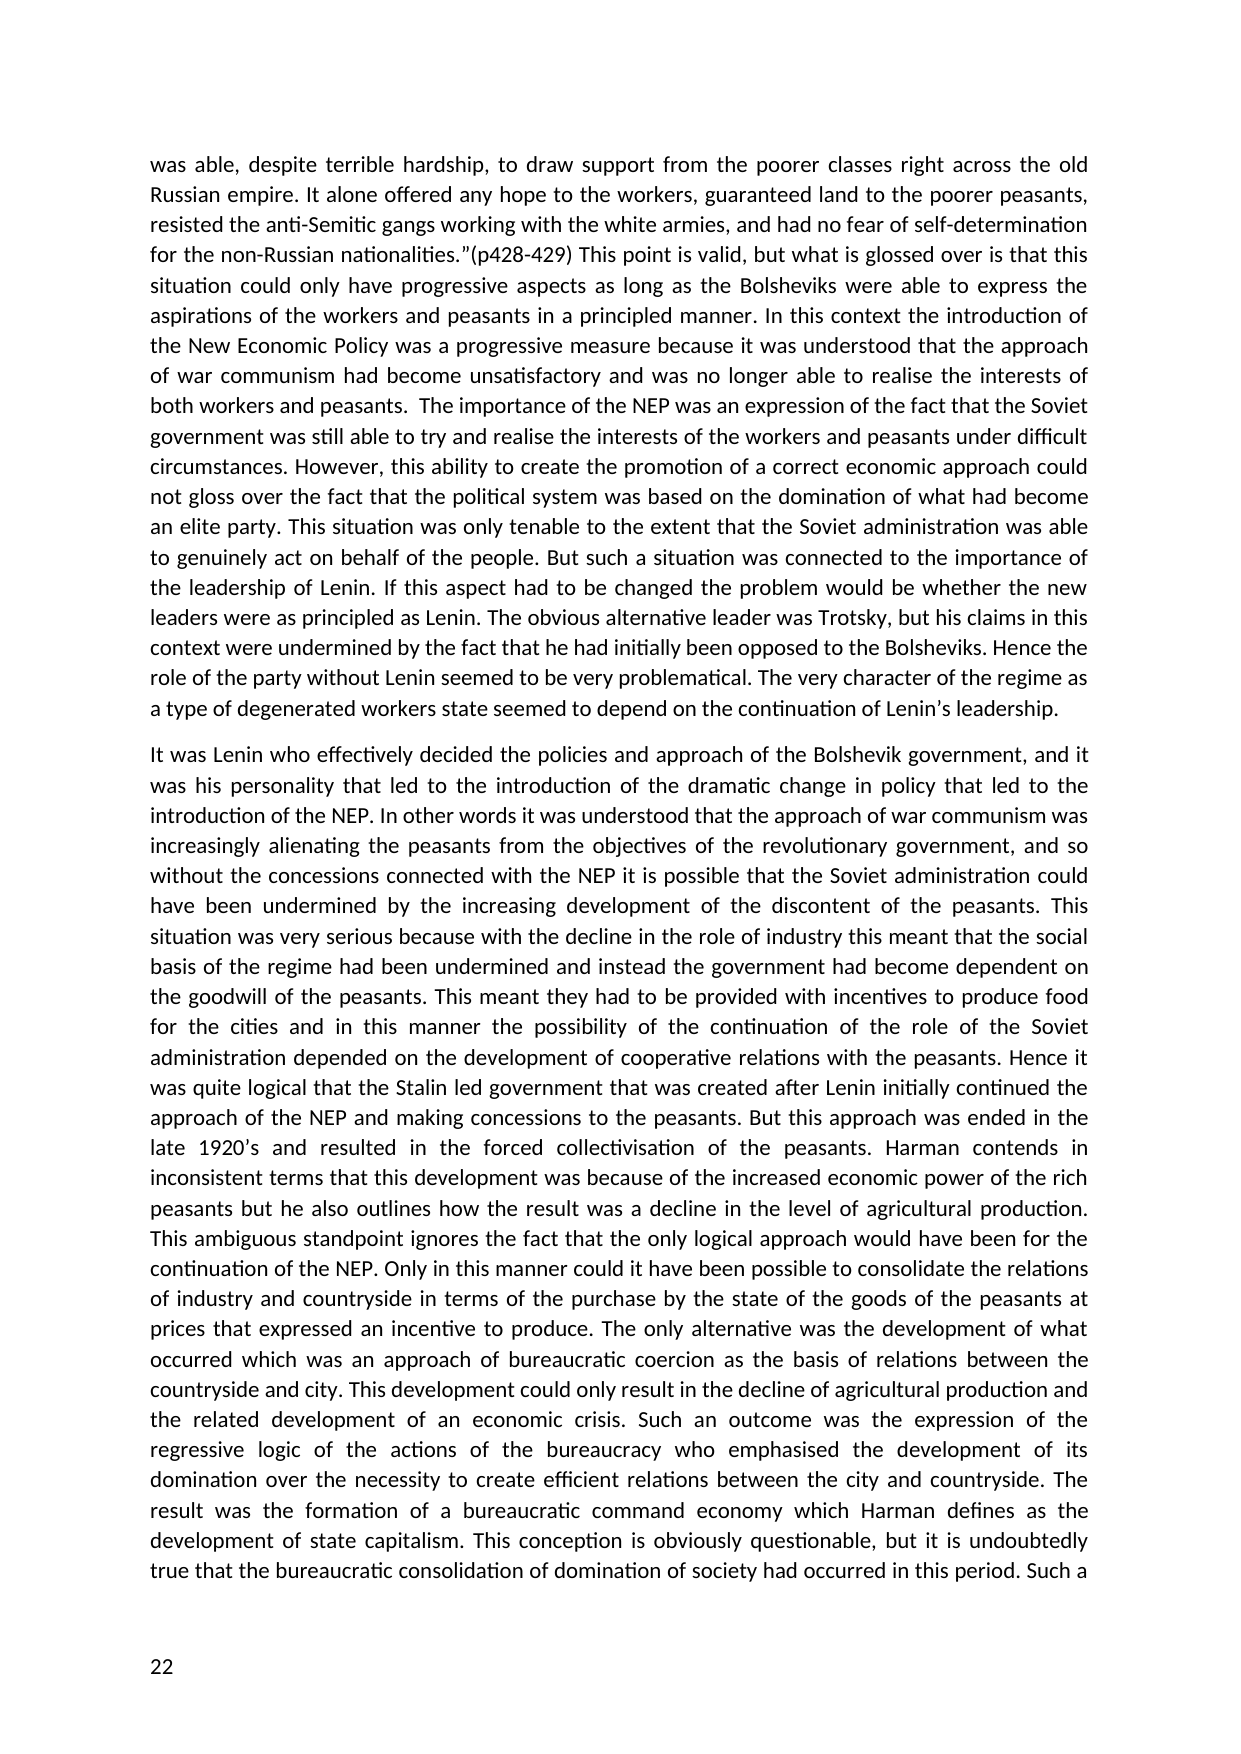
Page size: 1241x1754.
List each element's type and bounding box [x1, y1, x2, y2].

text [150, 741, 1090, 1584]
text [150, 150, 1090, 722]
